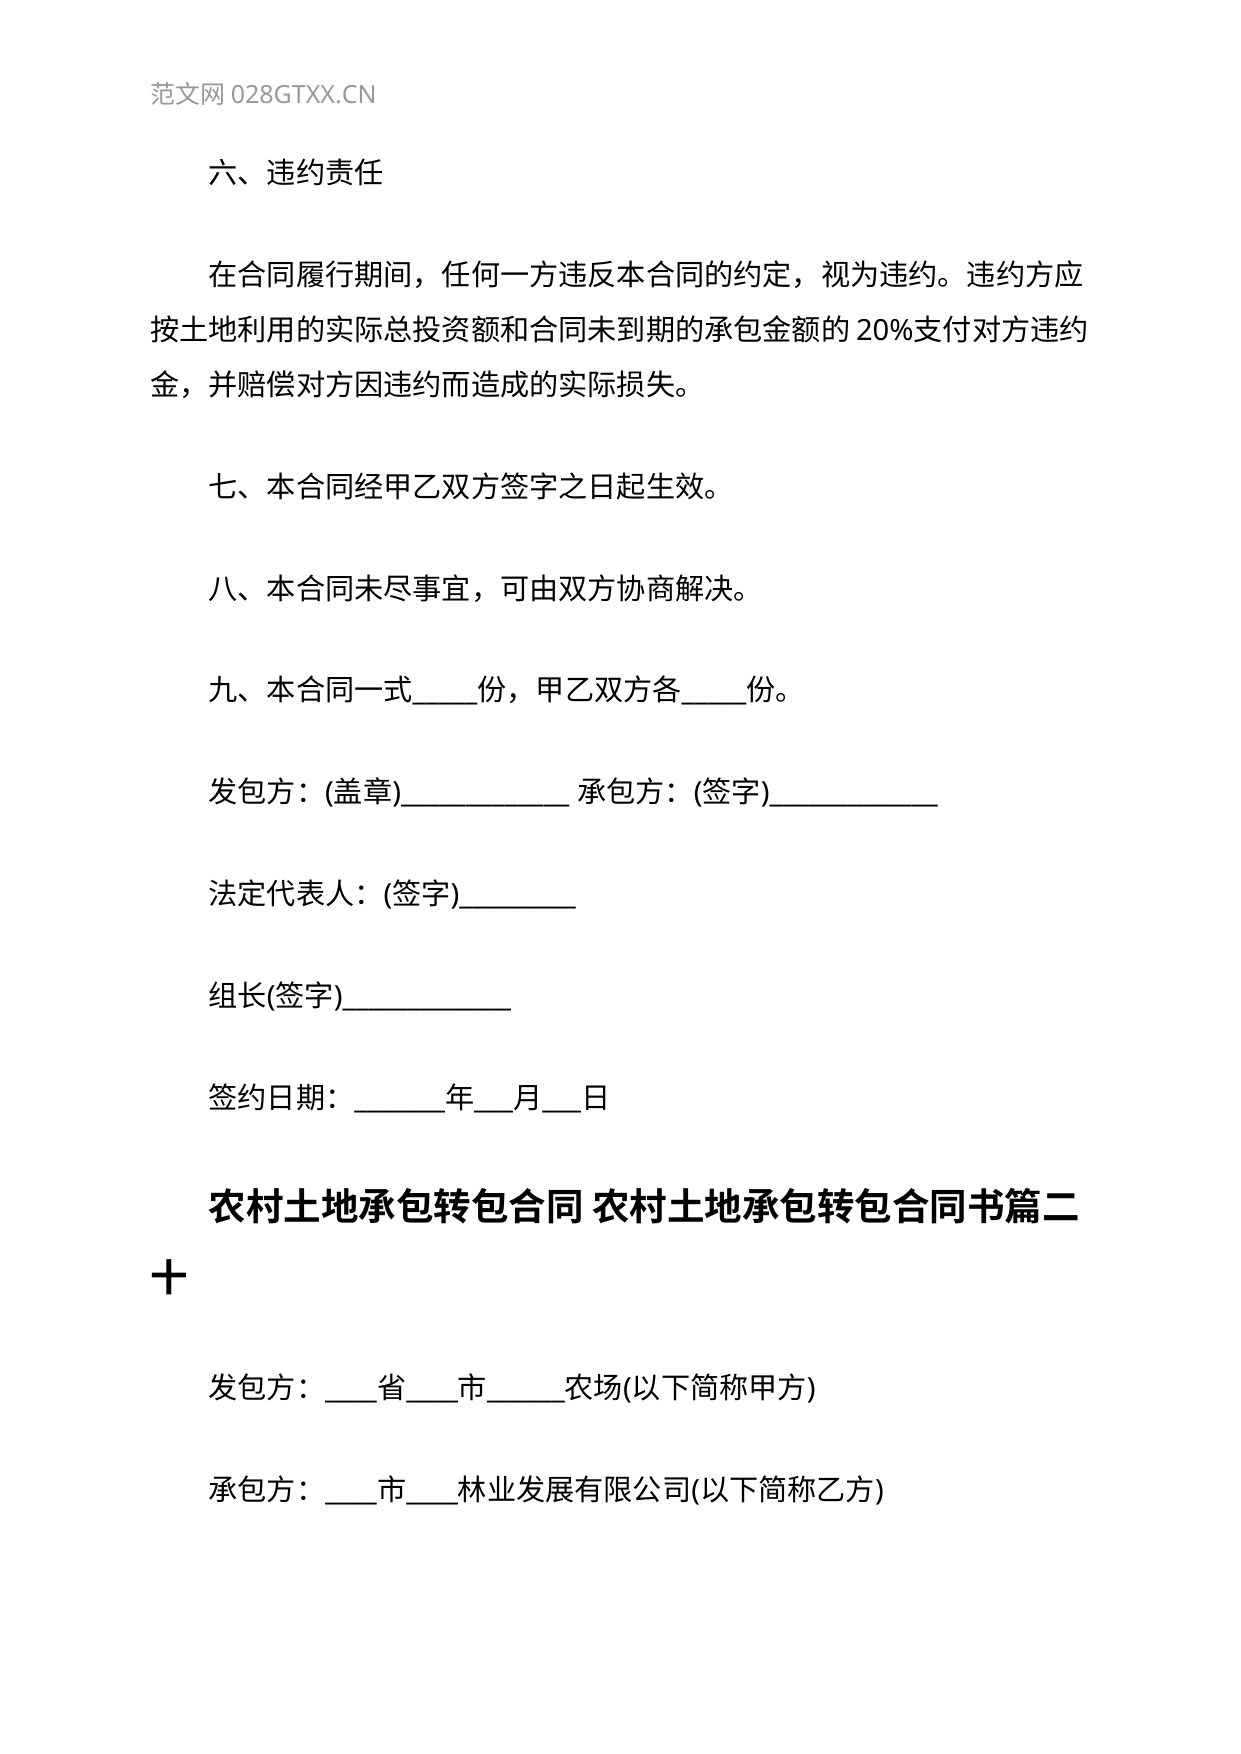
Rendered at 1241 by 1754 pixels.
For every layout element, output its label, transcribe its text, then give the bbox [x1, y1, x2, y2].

text 七、本合同经甲乙双方签字之日起生效。 [150, 463, 1090, 506]
text 发包方：____省____市______农场(以下简称甲方) [150, 1365, 1090, 1407]
text 组长(签字)_____________ [150, 973, 1090, 1015]
text 八、本合同未尽事宜，可由双方协商解决。 [150, 565, 1090, 607]
text 农村土地承包转包合同 农村土地承包转包合同书篇二十 [150, 1177, 1090, 1302]
text 在合同履行期间，任何一方违反本合同的约定，视为违约。违约方应按土地利用的实际总投资额和合同未到期的承包金额的20%支付对方违约金，并赔偿对方因违约而造成的实际损失。 [150, 252, 1090, 404]
text 六、违约责任 [150, 150, 1090, 192]
text 九、本合同一式_____份，甲乙双方各_____份。 [150, 667, 1090, 709]
text 承包方：____市____林业发展有限公司(以下简称乙方) [150, 1467, 1090, 1509]
text 法定代表人：(签字)_________ [150, 871, 1090, 913]
text 签约日期：_______年___月___日 [150, 1075, 1090, 1117]
text 发包方：(盖章)_____________ 承包方：(签字)_____________ [150, 769, 1090, 811]
